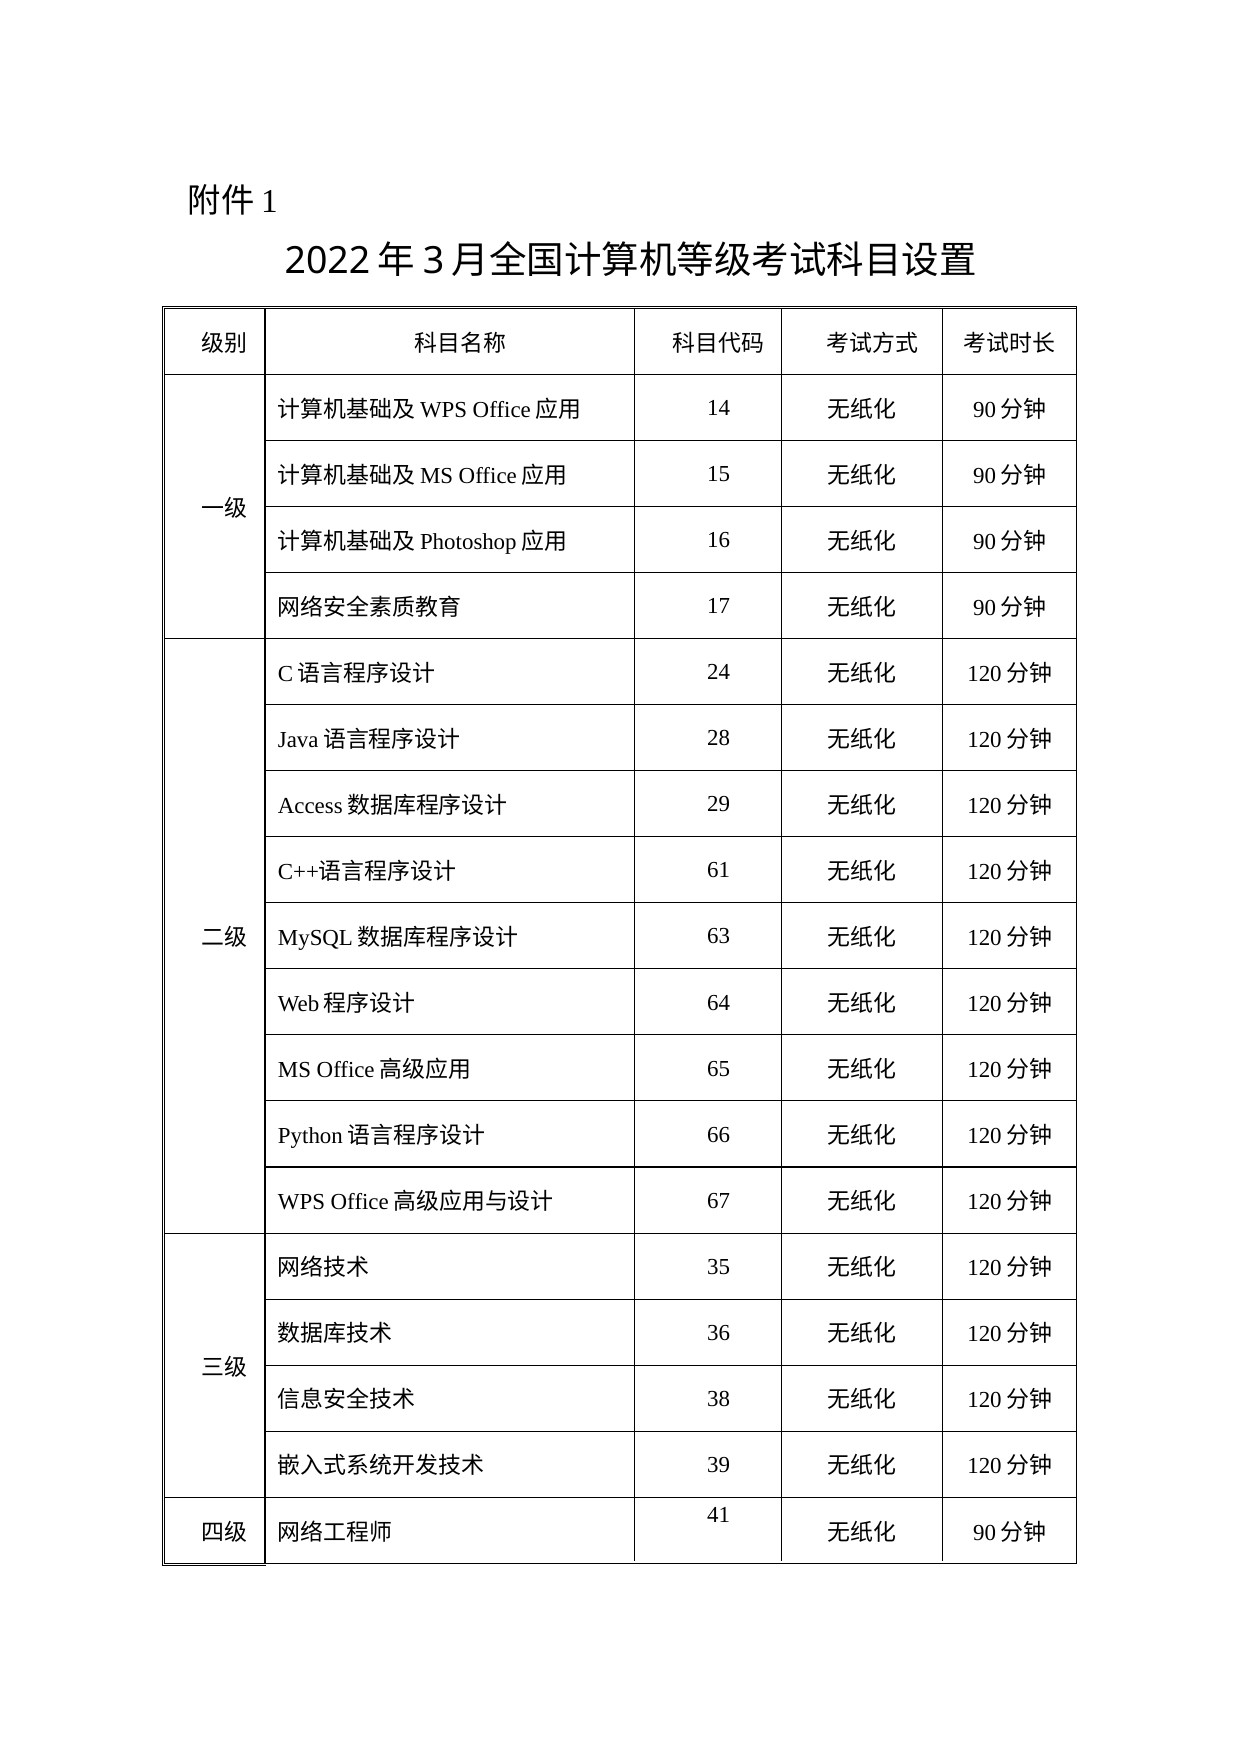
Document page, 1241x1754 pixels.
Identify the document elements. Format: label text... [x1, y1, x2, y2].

table_cell 120分钟 [943, 1168, 1076, 1232]
table_cell 90分钟 [943, 573, 1076, 638]
table_cell 无纸化 [782, 837, 942, 902]
table_cell 90分钟 [943, 441, 1076, 506]
table_cell MS Office高级应用 [266, 1035, 634, 1100]
table_cell 无纸化 [782, 1101, 942, 1166]
table_cell 120分钟 [943, 837, 1076, 902]
table_cell 120分钟 [943, 1234, 1076, 1298]
table_header 科目代码 [635, 309, 781, 374]
table_cell 无纸化 [782, 969, 942, 1034]
table_cell C++语言程序设计 [266, 837, 634, 902]
table_cell 信息安全技术 [266, 1366, 634, 1431]
table_cell 无纸化 [782, 639, 942, 704]
table_cell 嵌入式系统开发技术 [266, 1432, 634, 1497]
table_cell 90分钟 [943, 375, 1076, 440]
table_cell 28 [635, 705, 781, 770]
table_cell C语言程序设计 [266, 639, 634, 704]
table_cell 无纸化 [782, 1234, 942, 1298]
table_cell Access数据库程序设计 [266, 771, 634, 836]
table_cell 90分钟 [942, 1498, 1076, 1563]
table_header 考试时长 [943, 309, 1076, 374]
table_cell 36 [635, 1300, 781, 1364]
table_cell 120分钟 [943, 1366, 1076, 1431]
table_cell 网络技术 [266, 1234, 634, 1298]
table_cell 14 [635, 375, 781, 440]
table_header 科目名称 [266, 309, 634, 374]
table_cell 63 [635, 903, 781, 968]
table_cell 29 [635, 771, 781, 836]
table_cell 三级 [165, 1234, 264, 1497]
table_cell 90分钟 [943, 507, 1076, 572]
text 附件1 [187, 162, 1053, 224]
table_cell 16 [635, 507, 781, 572]
table_cell 17 [635, 573, 781, 638]
table_cell 24 [635, 639, 781, 704]
table_cell 15 [635, 441, 781, 506]
table_cell 无纸化 [782, 507, 942, 572]
text 2022年3月全国计算机等级考试科目设置 [187, 224, 1053, 289]
table_cell 二级 [165, 639, 264, 1232]
table_cell 计算机基础及WPS Office应用 [266, 375, 634, 440]
table_cell 四级 [165, 1498, 264, 1563]
table_cell 35 [635, 1234, 781, 1298]
table_cell 65 [635, 1035, 781, 1100]
table_cell 66 [635, 1101, 781, 1166]
table_cell 67 [635, 1168, 781, 1232]
table_cell 64 [635, 969, 781, 1034]
table_cell 无纸化 [782, 1366, 942, 1431]
table_header 级别 [165, 309, 264, 374]
table_cell 一级 [165, 375, 264, 638]
table_cell 无纸化 [782, 771, 942, 836]
table_cell 无纸化 [782, 441, 942, 506]
table_cell 计算机基础及Photoshop应用 [266, 507, 634, 572]
table_cell 120分钟 [943, 771, 1076, 836]
table_cell Java语言程序设计 [266, 705, 634, 770]
table_cell 120分钟 [943, 1101, 1076, 1166]
table_cell 无纸化 [782, 1035, 942, 1100]
table_header 考试方式 [782, 309, 942, 374]
table_cell 120分钟 [943, 639, 1076, 704]
table_cell 无纸化 [782, 1168, 942, 1232]
table_cell 无纸化 [782, 375, 942, 440]
table_cell 120分钟 [943, 1432, 1076, 1497]
table_cell 数据库技术 [266, 1300, 634, 1364]
table_cell 无纸化 [782, 1300, 942, 1364]
table_cell 61 [635, 837, 781, 902]
table_cell 无纸化 [782, 903, 942, 968]
table_cell 无纸化 [782, 573, 942, 638]
table_cell 网络安全素质教育 [266, 573, 634, 638]
table_cell 39 [635, 1432, 781, 1497]
table_cell 120分钟 [943, 705, 1076, 770]
table_cell MySQL数据库程序设计 [266, 903, 634, 968]
table_cell 120分钟 [943, 969, 1076, 1034]
table_cell 120分钟 [943, 1300, 1076, 1364]
table_cell 计算机基础及MS Office应用 [266, 441, 634, 506]
table_cell 无纸化 [782, 705, 942, 770]
table_cell 网络工程师 [266, 1498, 634, 1563]
table_cell 无纸化 [782, 1432, 942, 1497]
table_cell 38 [635, 1366, 781, 1431]
table_cell WPS Office高级应用与设计 [266, 1168, 634, 1232]
table_cell 41 [634, 1498, 782, 1563]
table_cell Web程序设计 [266, 969, 634, 1034]
table_cell 120分钟 [943, 1035, 1076, 1100]
table_cell Python语言程序设计 [266, 1101, 634, 1166]
table_cell 无纸化 [782, 1498, 942, 1563]
table_cell 120分钟 [943, 903, 1076, 968]
